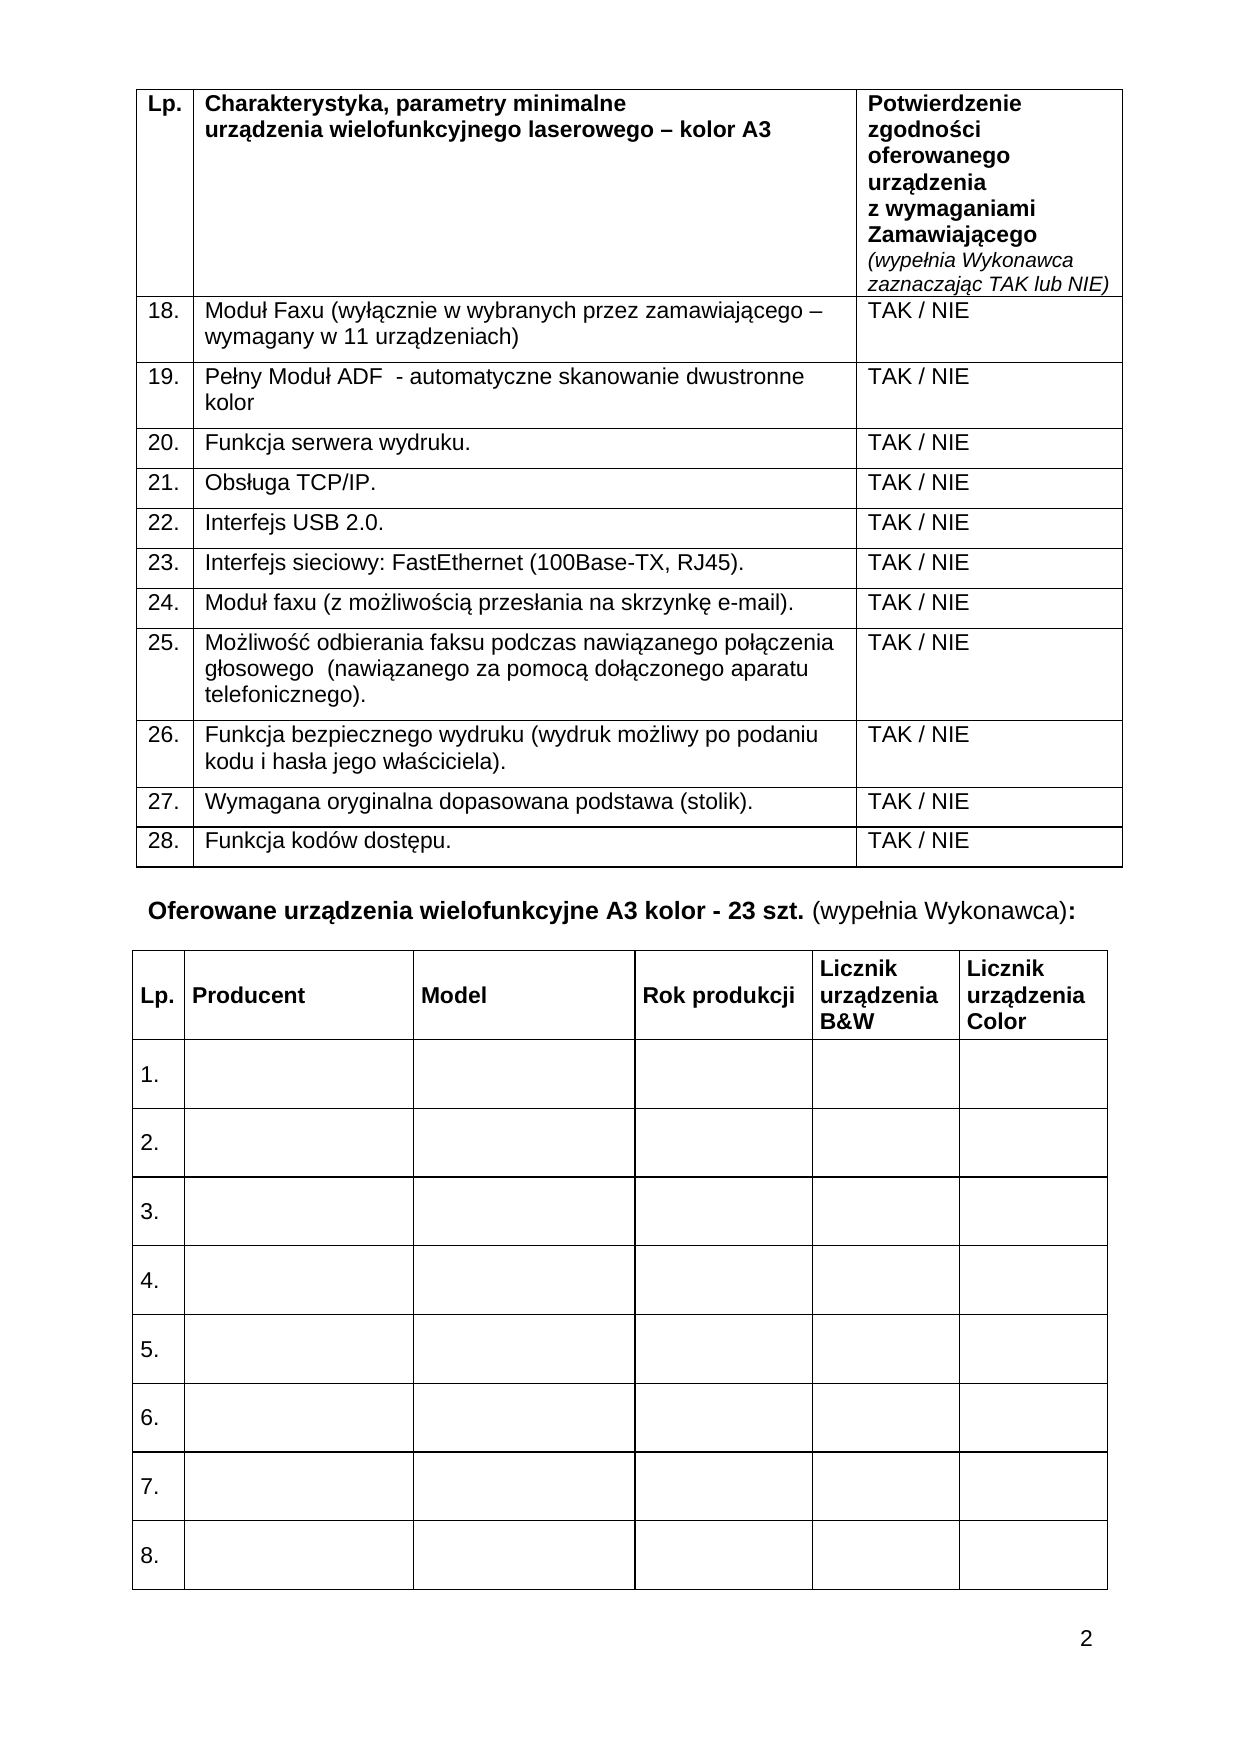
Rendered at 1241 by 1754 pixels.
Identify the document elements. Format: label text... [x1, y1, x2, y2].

table_cell [636, 1109, 812, 1176]
table_cell [133, 1178, 184, 1245]
table_cell [133, 1246, 184, 1314]
table_cell Moduł Faxu (wyłącznie w wybranych przez zamawiającego – wymagany w 11 urządzeniach) [194, 297, 856, 362]
table_cell TAK / NIE [857, 363, 1122, 428]
table_header Lp. [133, 951, 184, 1039]
table_cell TAK / NIE [857, 788, 1122, 826]
table_header Producent [185, 951, 413, 1039]
table_cell [133, 1109, 184, 1176]
table_cell [636, 1453, 812, 1520]
table_cell TAK / NIE [857, 721, 1122, 787]
table_cell [137, 549, 193, 588]
table_cell [137, 629, 193, 720]
table_cell [185, 1178, 413, 1245]
table_header Licznik urządzenia Color [960, 951, 1107, 1039]
table_cell [137, 589, 193, 628]
table_cell TAK / NIE [857, 469, 1122, 508]
table_cell TAK / NIE [857, 297, 1122, 362]
table_cell TAK / NIE [857, 509, 1122, 548]
table_cell [185, 1315, 413, 1383]
table_cell Funkcja bezpiecznego wydruku (wydruk możliwy po podaniu kodu i hasła jego właściciela). [194, 721, 856, 787]
table_cell [133, 1384, 184, 1451]
table_cell [133, 1453, 184, 1520]
table_cell [137, 363, 193, 428]
table_cell [414, 1521, 634, 1589]
table_header Rok produkcji [636, 951, 812, 1039]
table_cell [960, 1384, 1107, 1451]
table_cell TAK / NIE [857, 629, 1122, 720]
table_cell [414, 1246, 634, 1314]
table_cell TAK / NIE [857, 828, 1122, 866]
table_cell [414, 1315, 634, 1383]
table_cell [185, 1109, 413, 1176]
table_cell [137, 297, 193, 362]
table_cell [960, 1109, 1107, 1176]
table_cell Funkcja serwera wydruku. [194, 429, 856, 468]
table_header Potwierdzenie zgodności oferowanego urządzenia z wymaganiami Zamawiającego (wypełnia Wykonawca zaznaczając TAK lub NIE) [857, 90, 1122, 296]
table_cell [813, 1040, 959, 1108]
table_header Lp. [137, 90, 193, 296]
table_cell [636, 1040, 812, 1108]
table_cell [636, 1315, 812, 1383]
table_cell [960, 1521, 1107, 1589]
table_cell [813, 1109, 959, 1176]
table_cell [636, 1178, 812, 1245]
table_cell [960, 1246, 1107, 1314]
table_cell [813, 1315, 959, 1383]
table_cell [813, 1521, 959, 1589]
table_cell [185, 1384, 413, 1451]
table_cell [137, 828, 193, 866]
table_cell [636, 1384, 812, 1451]
table_cell [960, 1453, 1107, 1520]
table_cell Wymagana oryginalna dopasowana podstawa (stolik). [194, 788, 856, 826]
table_cell [813, 1178, 959, 1245]
table_cell [185, 1453, 413, 1520]
table_cell [414, 1040, 634, 1108]
table_cell TAK / NIE [857, 429, 1122, 468]
table_cell [813, 1246, 959, 1314]
table_cell [813, 1384, 959, 1451]
table_cell [636, 1521, 812, 1589]
table_cell [960, 1315, 1107, 1383]
table_cell [133, 1315, 184, 1383]
table_cell [960, 1040, 1107, 1108]
table_cell Moduł faxu (z możliwością przesłania na skrzynkę e-mail). [194, 589, 856, 628]
table_cell Interfejs USB 2.0. [194, 509, 856, 548]
table_cell [414, 1384, 634, 1451]
table_cell Interfejs sieciowy: FastEthernet (100Base-TX, RJ45). [194, 549, 856, 588]
table_cell [133, 1521, 184, 1589]
table_cell [414, 1178, 634, 1245]
table_cell Obsługa TCP/IP. [194, 469, 856, 508]
table_cell [185, 1040, 413, 1108]
table_cell [137, 721, 193, 787]
table_cell Możliwość odbierania faksu podczas nawiązanego połączenia głosowego (nawiązanego za pomocą dołączonego aparatu telefonicznego). [194, 629, 856, 720]
table_cell [414, 1109, 634, 1176]
table_cell Funkcja kodów dostępu. [194, 828, 856, 866]
text Oferowane urządzenia wielofunkcyjne A3 kolor - 23 szt. (wypełnia Wykonawca): [148, 896, 1092, 925]
table_cell [185, 1521, 413, 1589]
table_cell [813, 1453, 959, 1520]
table_cell Pełny Moduł ADF - automatyczne skanowanie dwustronne kolor [194, 363, 856, 428]
table_cell [137, 788, 193, 826]
table_cell [414, 1453, 634, 1520]
table_header Charakterystyka, parametry minimalne urządzenia wielofunkcyjnego laserowego – kolor A3 [194, 90, 856, 296]
table_cell TAK / NIE [857, 549, 1122, 588]
table_header Model [414, 951, 634, 1039]
table_cell [137, 429, 193, 468]
table_cell [636, 1246, 812, 1314]
table_cell [137, 509, 193, 548]
table_cell [185, 1246, 413, 1314]
table_header Licznik urządzenia B&W [813, 951, 959, 1039]
table_cell [133, 1040, 184, 1108]
table_cell TAK / NIE [857, 589, 1122, 628]
table_cell [960, 1178, 1107, 1245]
table_cell [137, 469, 193, 508]
